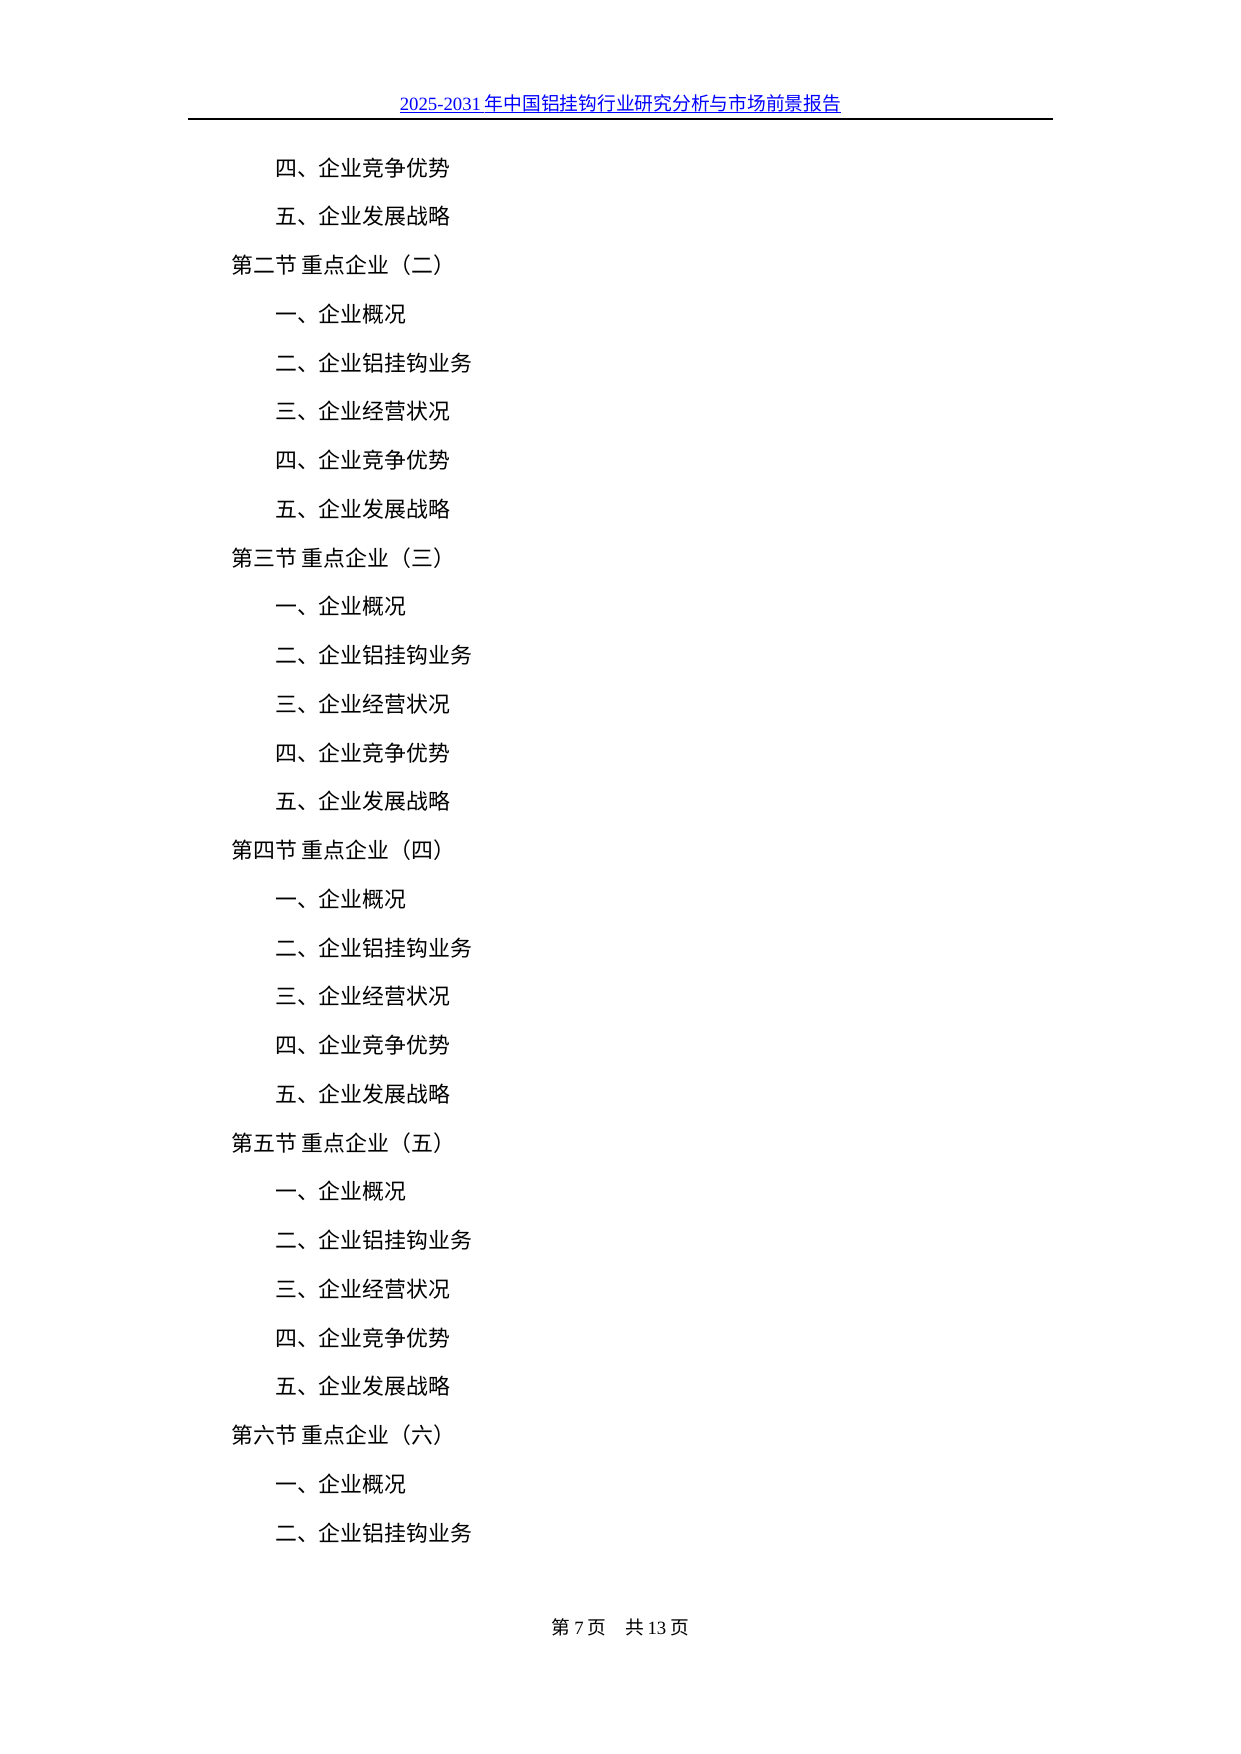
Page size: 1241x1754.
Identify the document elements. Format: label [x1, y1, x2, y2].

text [187, 150, 1053, 1548]
